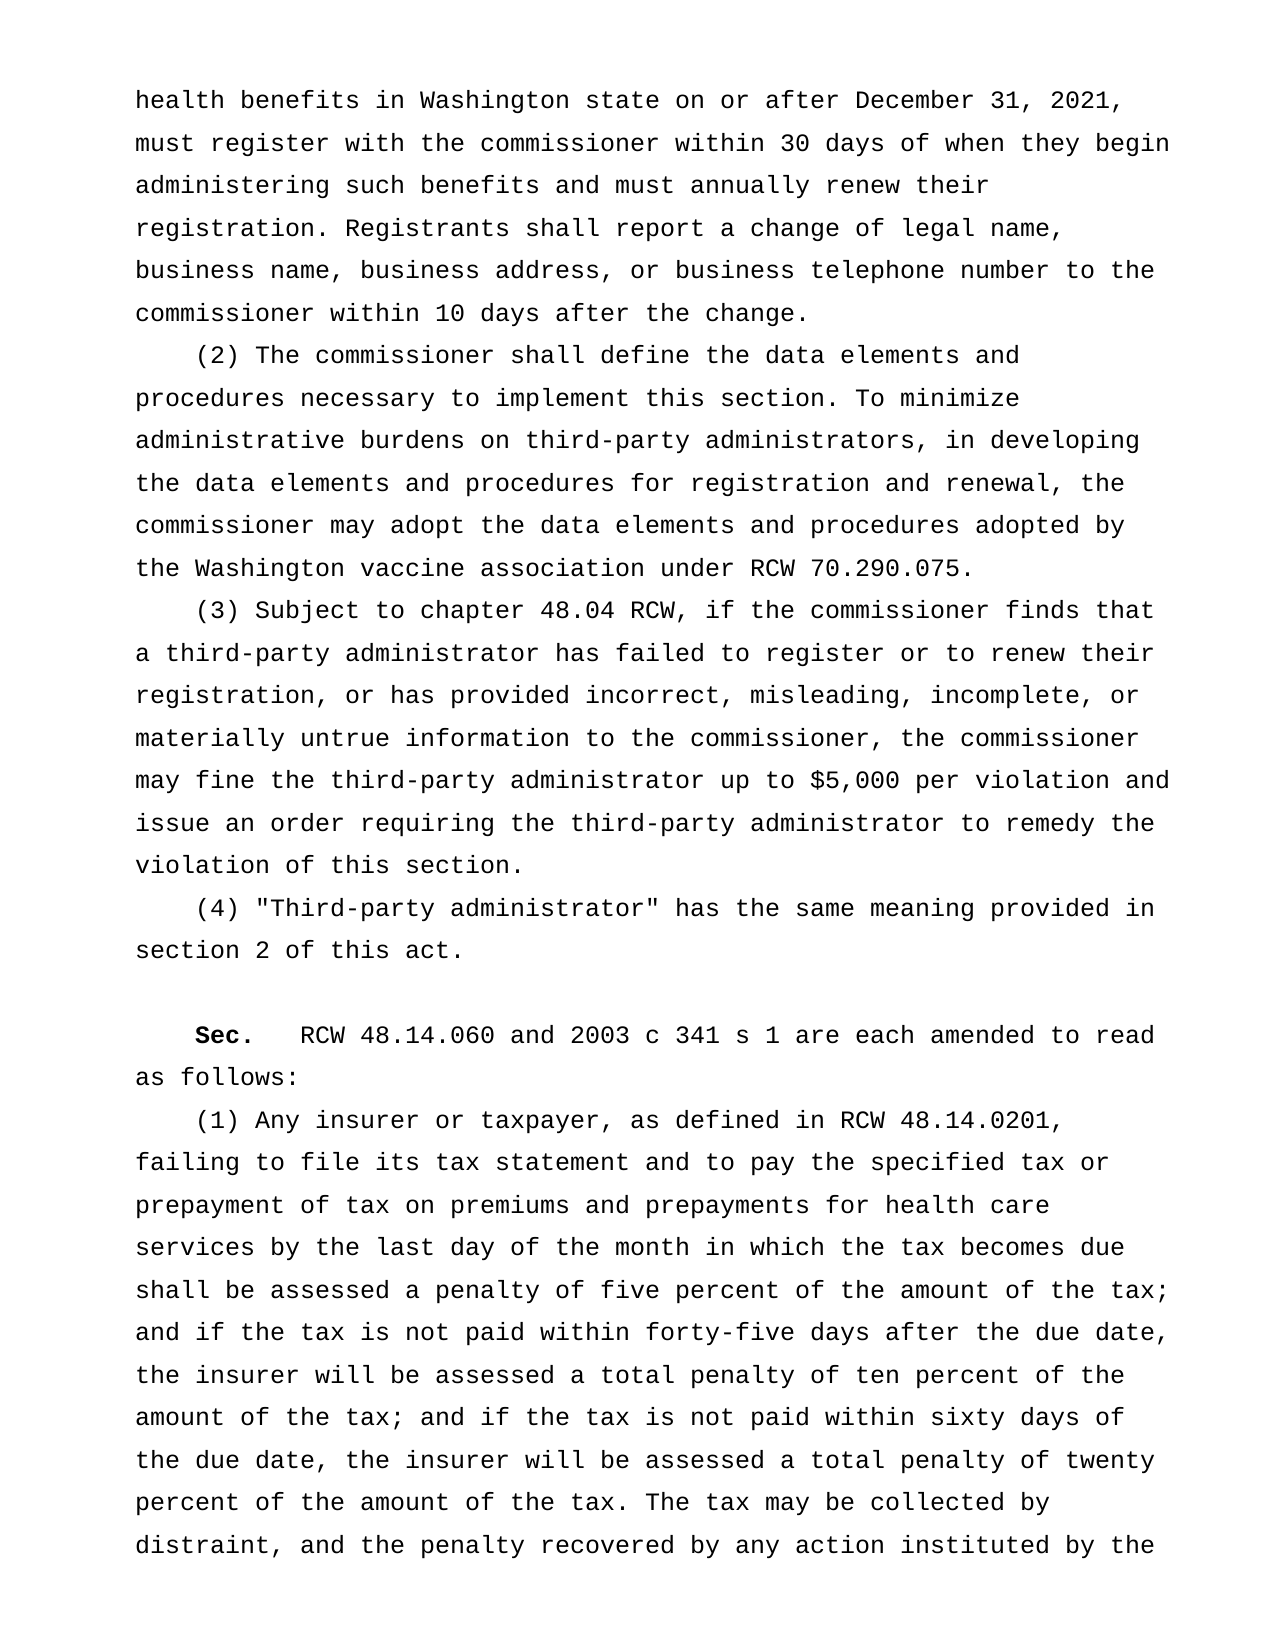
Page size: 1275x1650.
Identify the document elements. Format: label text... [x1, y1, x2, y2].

text (2) The commissioner shall define the data elements and procedures necessary to implement this section. To minimize administrative burdens on third-party administrators, in developing the data elements and procedures for registration and renewal, the commissioner may adopt the data elements and procedures adopted by the Washington vaccine association under RCW 70.290.075. [135, 330, 1170, 585]
text (3) Subject to chapter 48.04 RCW, if the commissioner finds that a third-party administrator has failed to register or to renew their registration, or has provided incorrect, misleading, incomplete, or materially untrue information to the commissioner, the commissioner may fine the third-party administrator up to $5,000 per violation and issue an order requiring the third-party administrator to remedy the violation of this section. [135, 585, 1170, 882]
text Sec. RCW 48.14.060 and 2003 c 341 s 1 are each amended to read as follows: [135, 1009, 1170, 1094]
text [135, 75, 1170, 330]
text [135, 1094, 1170, 1562]
text (4) "Third-party administrator" has the same meaning provided in section 2 of this act. [135, 882, 1170, 967]
